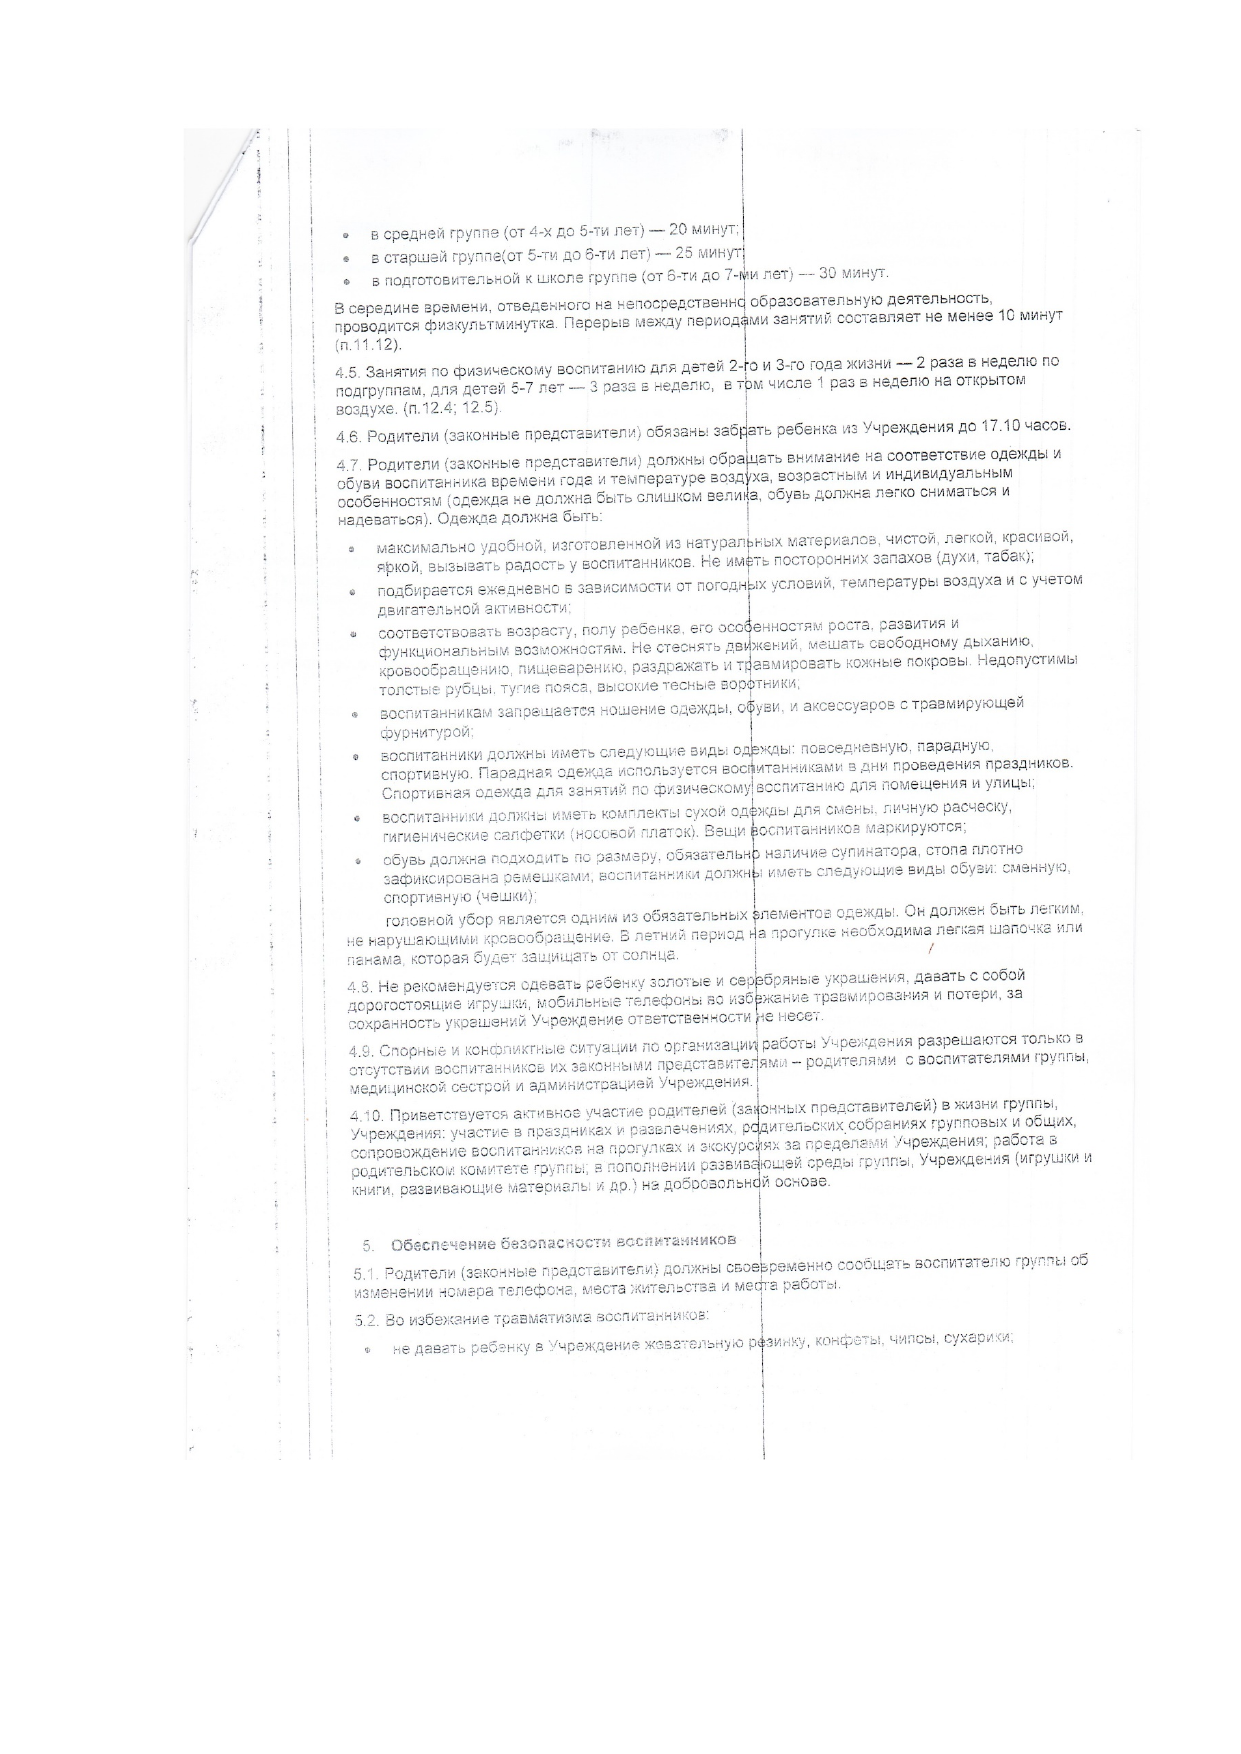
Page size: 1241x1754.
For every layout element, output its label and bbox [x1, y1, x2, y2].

picture [177, 118, 1152, 1460]
